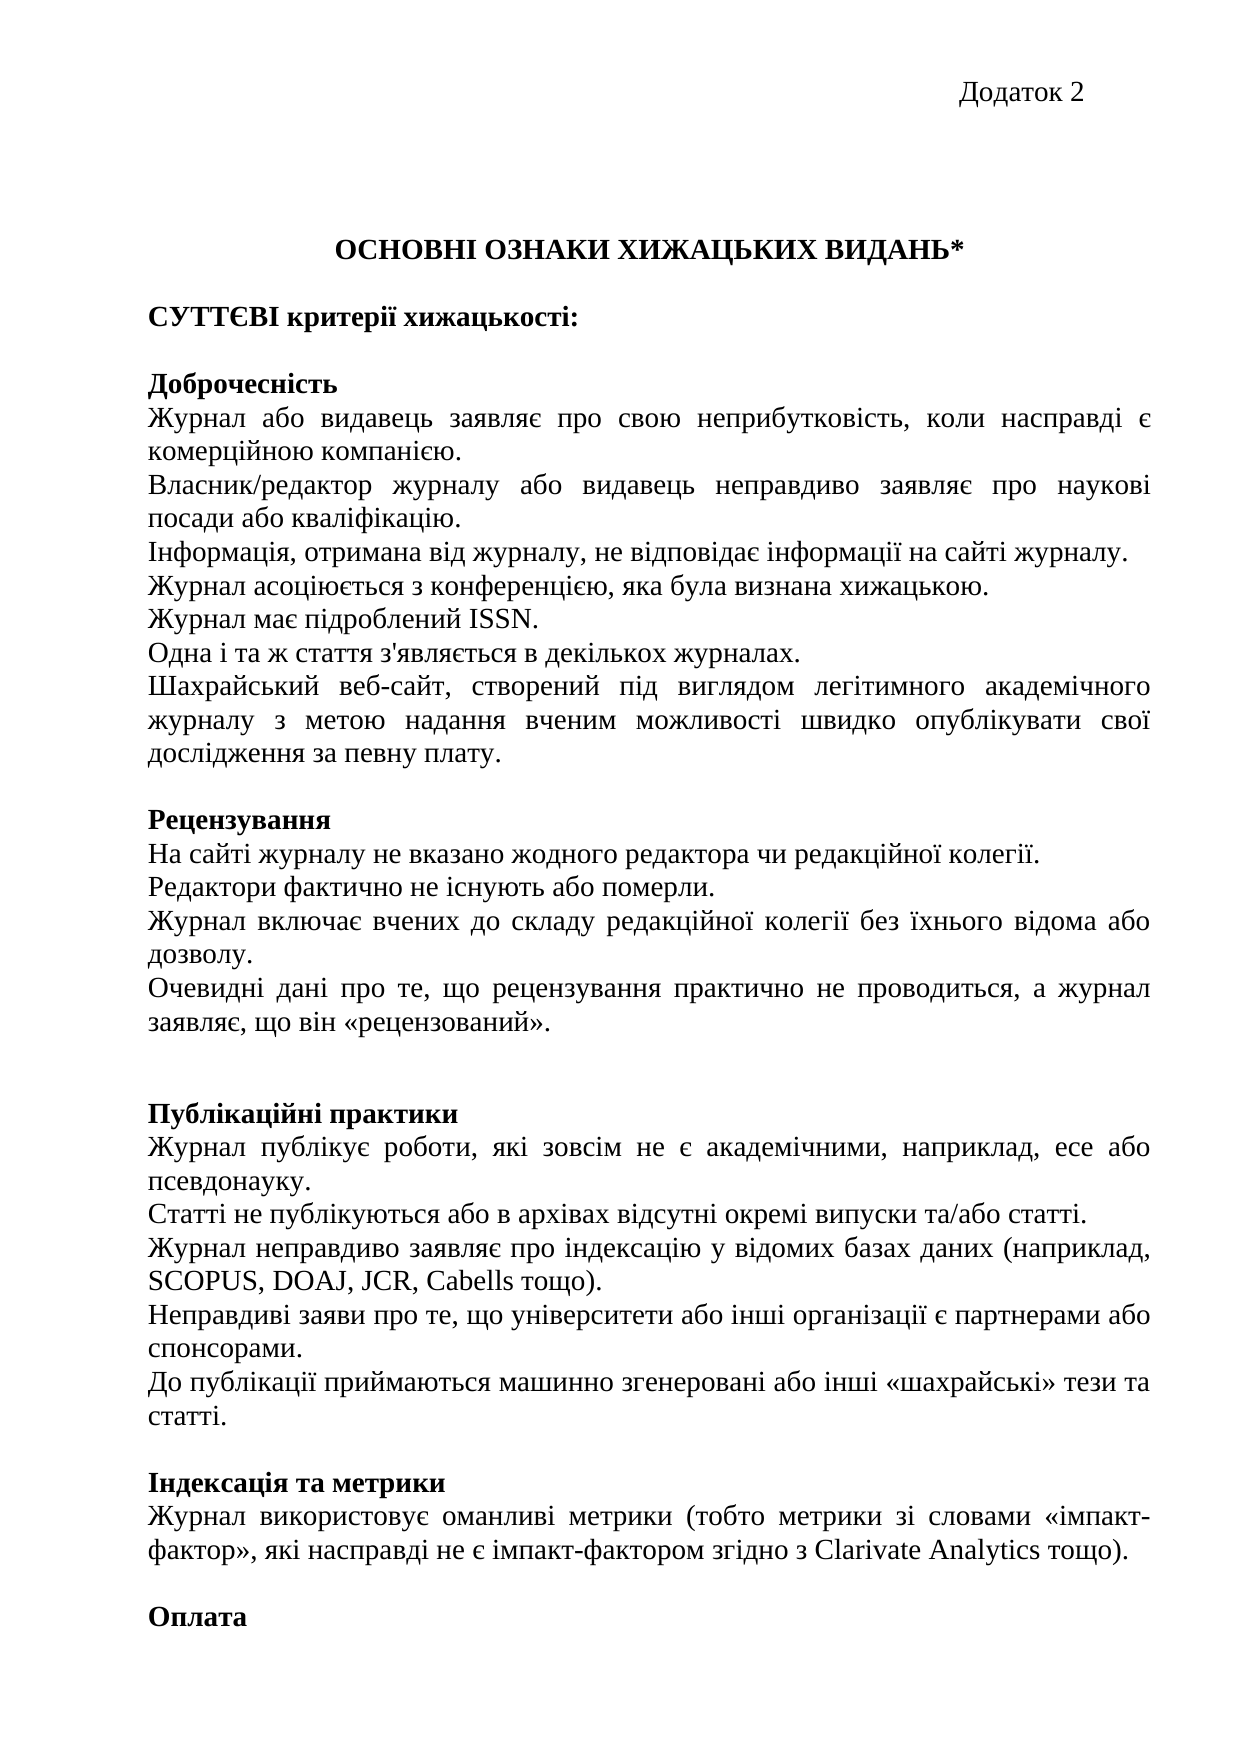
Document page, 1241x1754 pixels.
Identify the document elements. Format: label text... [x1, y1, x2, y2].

text Доброчесність [148, 366, 1152, 400]
text Статті не публікуються або в архівах відсутні окремі випуски та/або статті. [148, 1196, 1152, 1230]
text Інформація, отримана від журналу, не відповідає інформації на сайті журналу. [148, 534, 1152, 568]
text Додаток 2 [886, 74, 1152, 107]
text Одна і та ж стаття з'являється в декількох журналах. [148, 635, 1152, 668]
text Журнал публікує роботи, які зовсім не є академічними, наприклад, есе або псевдонауку. [148, 1129, 1152, 1196]
text Журнал має підроблений ISSN. [148, 601, 1152, 635]
text Шахрайський веб-сайт, створений під виглядом легітимного академічного журналу з метою надання вченим можливості швидко опублікувати свої дослідження за певну плату. [148, 668, 1152, 769]
text Журнал асоціюється з конференцією, яка була визнана хижацькою. [148, 568, 1152, 601]
text Журнал або видавець заявляє про свою неприбутковість, коли насправді є комерційною компанією. [148, 400, 1152, 467]
text Редактори фактично не існують або померли. [148, 869, 1152, 903]
text OCНОВНІ ОЗНАКИ ХИЖАЦЬКИХ ВИДАНЬ* [148, 232, 1152, 266]
text СУТТЄВІ критерії хижацькості: [148, 299, 1152, 333]
text Публікаційні практики [148, 1096, 1152, 1129]
text Індексація та метрики [148, 1465, 1152, 1498]
text Оплата [148, 1599, 1152, 1632]
text Очевидні дані про те, що рецензування практично не проводиться, а журнал заявляє, що він «рецензований». [148, 970, 1152, 1037]
text Неправдиві заяви про те, що університети або інші організації є партнерами або спонсорами. [148, 1297, 1152, 1364]
text Журнал включає вчених до складу редакційної колегії без їхнього відома або дозволу. [148, 903, 1152, 970]
text Журнал використовує оманливі метрики (тобто метрики зі словами «імпакт-фактор», які насправді не є імпакт-фактором згідно з Clarivate Analytics тощо). [148, 1498, 1152, 1565]
text Власник/редактор журналу або видавець неправдиво заявляє про наукові посади або кваліфікацію. [148, 467, 1152, 534]
text Рецензування [148, 802, 1152, 836]
text Журнал неправдиво заявляє про індексацію у відомих базах даних (наприклад, SCOPUS, DOAJ, JCR, Cabells тощо). [148, 1230, 1152, 1297]
text На сайті журналу не вказано жодного редактора чи редакційної колегії. [148, 836, 1152, 869]
text До публікації приймаються машинно згенеровані або інші «шахрайські» тези та статті. [148, 1364, 1152, 1431]
